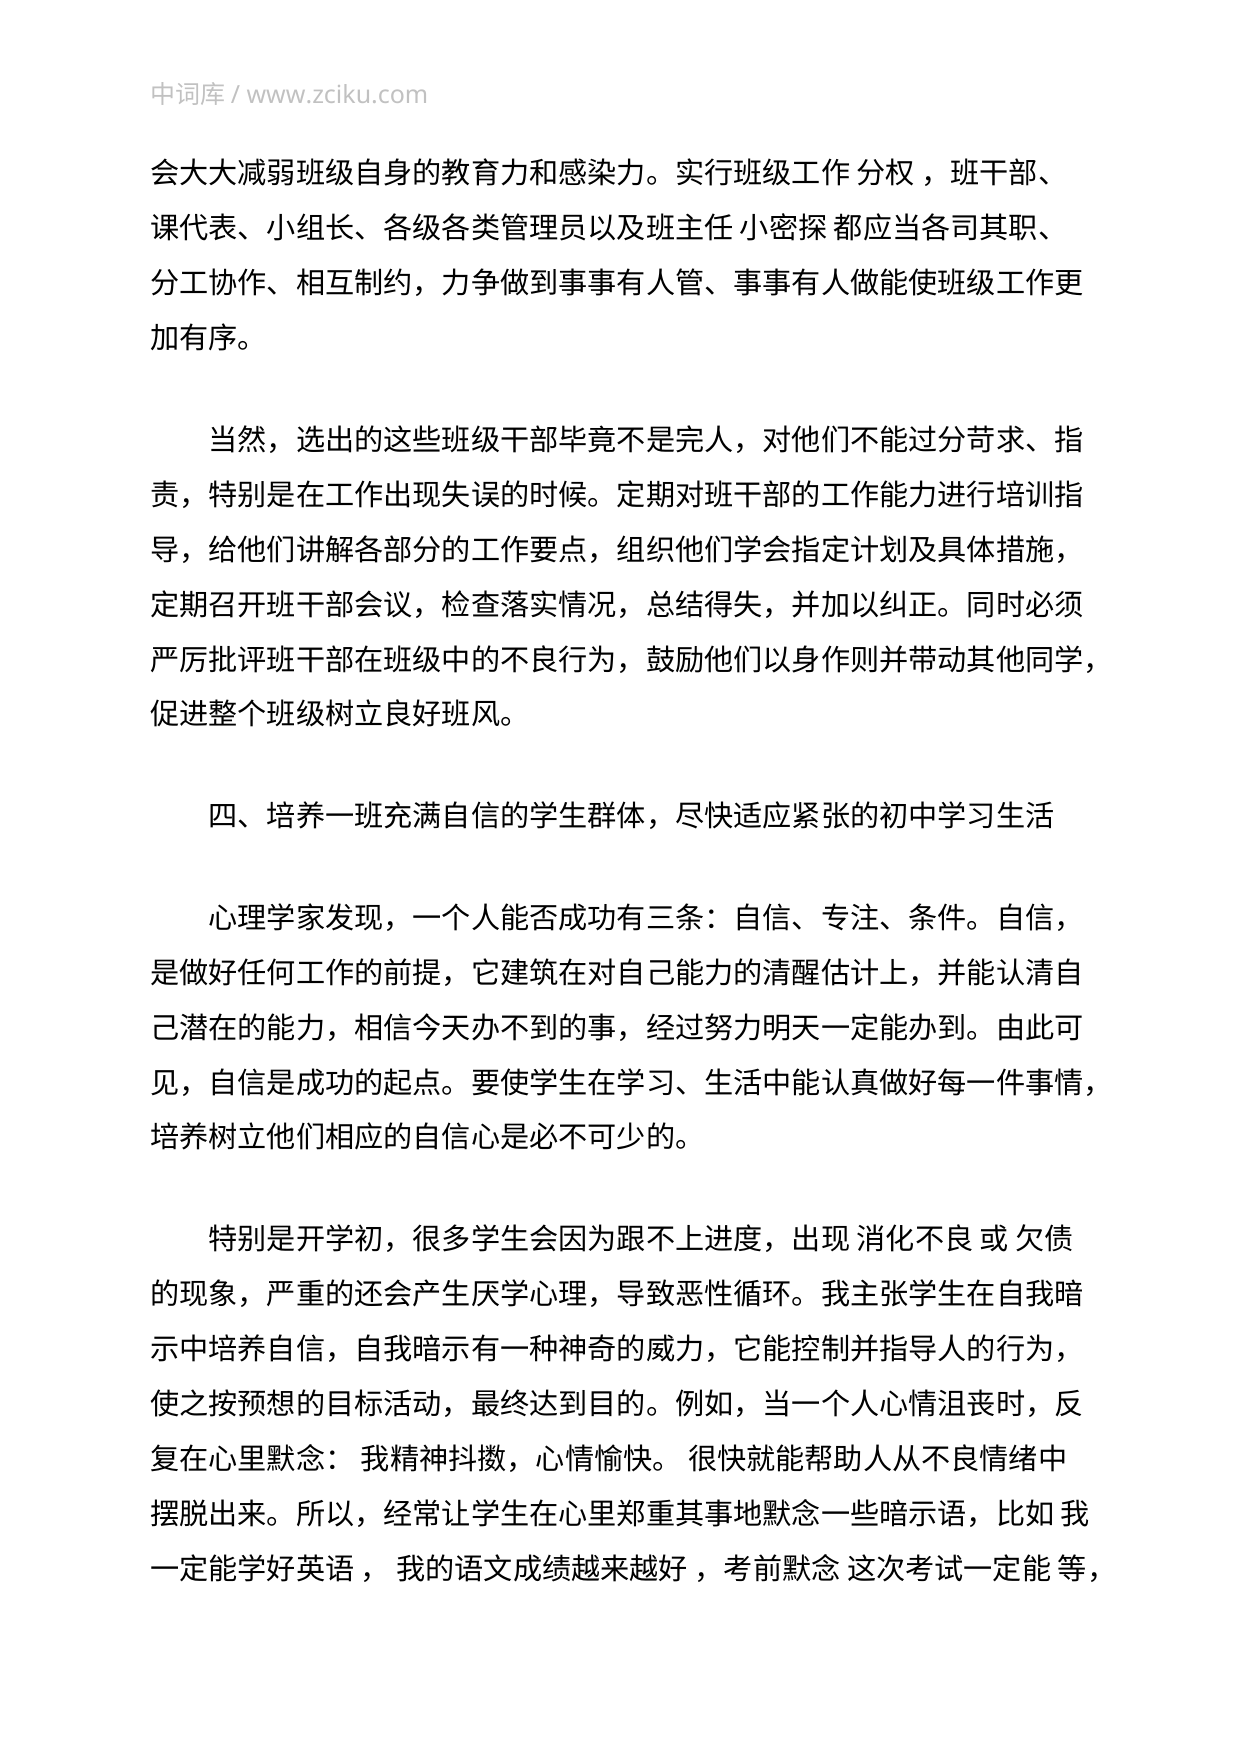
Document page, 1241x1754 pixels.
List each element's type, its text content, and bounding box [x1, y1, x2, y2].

text 当然，选出的这些班级干部毕竟不是完人，对他们不能过分苛求、指责，特别是在工作出现失误的时候。定期对班干部的工作能力进行培训指导，给他们讲解各部分的工作要点，组织他们学会指定计划及具体措施，定期召开班干部会议，检查落实情况，总结得失，并加以纠正。同时必须严厉批评班干部在班级中的不良行为，鼓励他们以身作则并带动其他同学，促进整个班级树立良好班风。 [150, 416, 1090, 733]
text 心理学家发现，一个人能否成功有三条：自信、专注、条件。自信，是做好任何工作的前提，它建筑在对自己能力的清醒估计上，并能认清自己潜在的能力，相信今天办不到的事，经过努力明天一定能办到。由此可见，自信是成功的起点。要使学生在学习、生活中能认真做好每一件事情，培养树立他们相应的自信心是必不可少的。 [150, 894, 1090, 1156]
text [150, 150, 1090, 357]
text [150, 1216, 1090, 1587]
text 四、培养一班充满自信的学生群体，尽快适应紧张的初中学习生活 [150, 793, 1090, 835]
